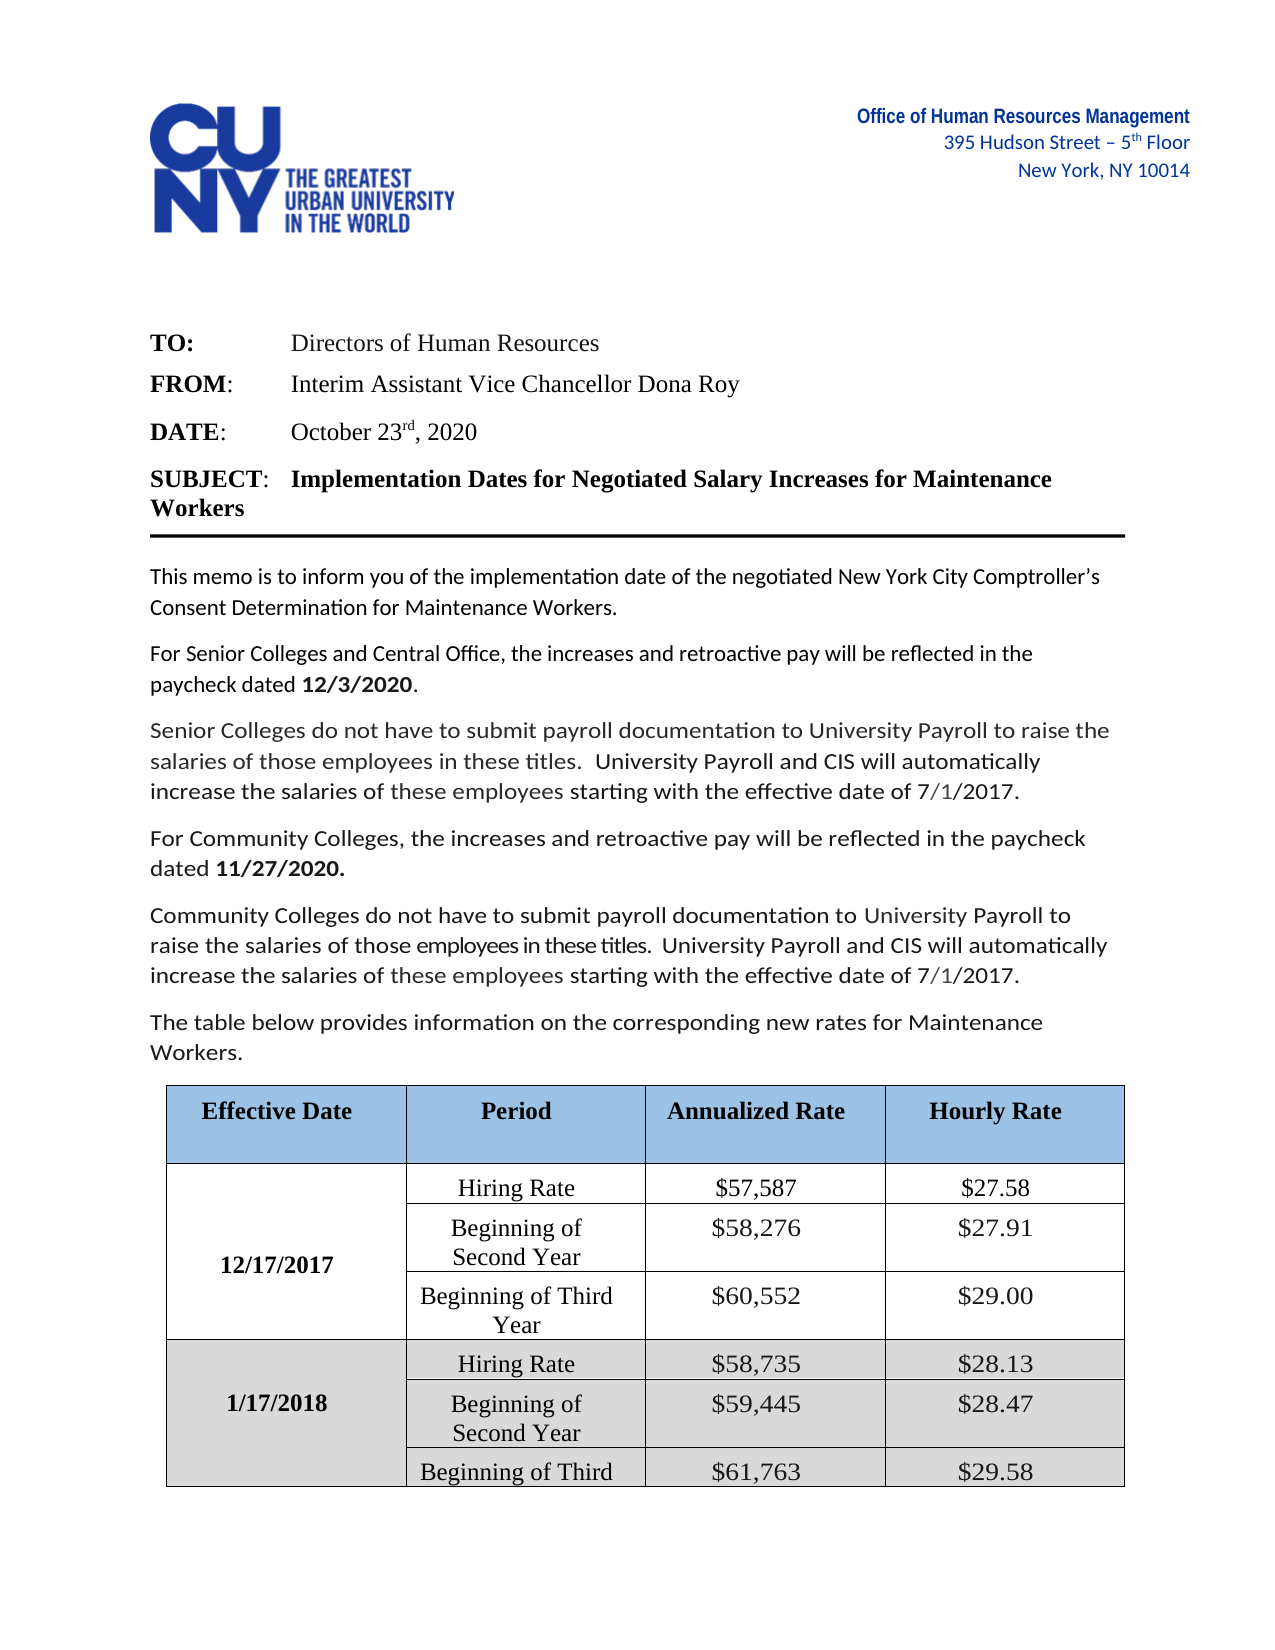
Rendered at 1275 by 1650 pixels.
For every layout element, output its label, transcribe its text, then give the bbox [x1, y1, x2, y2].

table_cell Hiring Rate [407, 1164, 645, 1202]
table_cell $27.58 [886, 1164, 1124, 1202]
table_header Hourly Rate [886, 1086, 1124, 1163]
table_cell $29.00 [886, 1272, 1124, 1339]
table_header Annualized Rate [646, 1086, 885, 1163]
table_cell Hiring Rate [407, 1340, 645, 1378]
table_cell $27.91 [886, 1204, 1124, 1271]
text This memo is to inform you of the implementation date of the negotiated New York City Comptroller’s Consent Determination for Maintenance Workers. [150, 562, 1125, 621]
text Community Colleges do not have to submit payroll documentation to University Payroll to raise the salaries of those employees in these titles. University Payroll and CIS will automatically increase the salaries of these employees starting with the effective date of 7/1/2017. [150, 901, 1125, 989]
table_cell Beginning of Third Year [407, 1448, 645, 1486]
table_cell $28.13 [886, 1340, 1124, 1378]
table_cell Beginning of Second Year [407, 1204, 645, 1271]
text FROM: Interim Assistant Vice Chancellor Dona Roy [150, 369, 1125, 398]
table_cell $29.58 [886, 1448, 1124, 1486]
text SUBJECT: Implementation Dates for Negotiated Salary Increases for Maintenance Workers [150, 464, 1125, 522]
table_cell $58,276 [646, 1204, 885, 1271]
text For Senior Colleges and Central Office, the increases and retroactive pay will be reflected in the paycheck dated 12/3/2020. [150, 639, 1125, 698]
table_cell Beginning of Second Year [407, 1380, 645, 1447]
table_cell $60,552 [646, 1272, 885, 1339]
table_cell $61,763 [646, 1448, 885, 1486]
table_cell $59,445 [646, 1380, 885, 1447]
table_cell $57,587 [646, 1164, 885, 1202]
table_cell $28.47 [886, 1380, 1124, 1447]
picture [150, 103, 454, 234]
text For Community Colleges, the increases and retroactive pay will be reflected in the paycheck dated 11/27/2020. [150, 824, 1125, 882]
table_cell 12/17/2017 [167, 1164, 406, 1339]
table_header Effective Date [167, 1086, 406, 1163]
text Senior Colleges do not have to submit payroll documentation to University Payroll to raise the salaries of those employees in these titles. University Payroll and CIS will automatically increase the salaries of these employees starting with the effective date of 7/1/2017. [150, 717, 1125, 805]
table_cell $58,735 [646, 1340, 885, 1378]
table_header Period [407, 1086, 645, 1163]
text DATE: October 23rd, 2020 [150, 417, 1125, 446]
table_cell 1/17/2018 [167, 1340, 406, 1486]
text TO: Directors of Human Resources [150, 328, 1125, 357]
table_cell Beginning of Third Year [407, 1272, 645, 1339]
text The table below provides information on the corresponding new rates for Maintenance Workers. [150, 1008, 1125, 1067]
